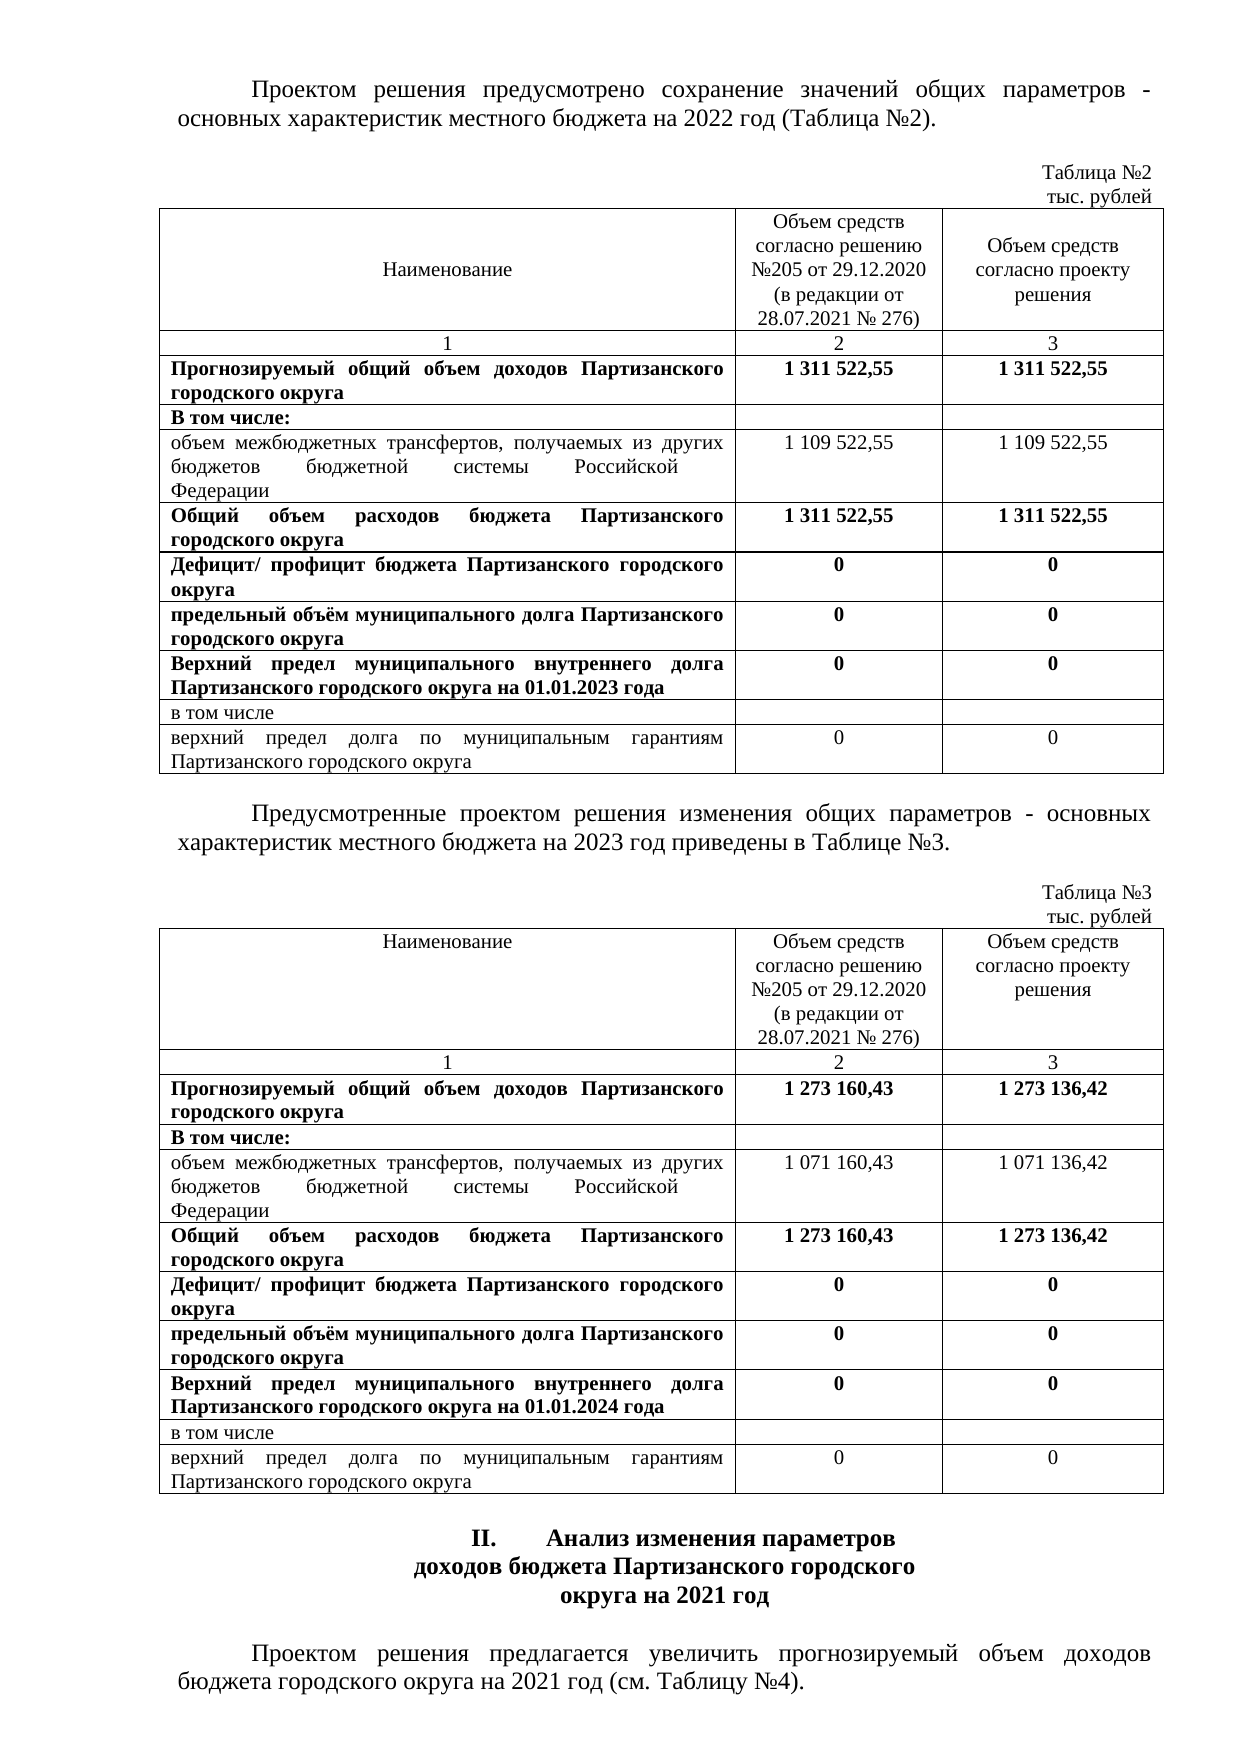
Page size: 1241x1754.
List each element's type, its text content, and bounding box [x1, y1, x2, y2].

table_cell Прогнозируемый общий объем доходов Партизанского городского округа [160, 1075, 735, 1123]
table_cell 1 311 522,55 [736, 356, 942, 404]
table_cell Общий объем расходов бюджета Партизанского городского округа [160, 503, 735, 551]
table_cell 1 109 522,55 [943, 430, 1163, 502]
table_cell объем межбюджетных трансфертов, получаемых из других бюджетов бюджетной системы Российской Федерации [160, 430, 735, 502]
table_cell В том числе: [160, 405, 735, 429]
table_cell 1 273 136,42 [943, 1075, 1163, 1123]
table_cell [736, 405, 942, 429]
table_cell 0 [943, 1321, 1163, 1369]
table_cell [943, 1420, 1163, 1444]
table_cell Дефицит/ профицит бюджета Партизанского городского округа [160, 1272, 735, 1320]
text тыс. рублей [177, 904, 1152, 928]
table_header Объем средств согласно решению №205 от 29.12.2020 (в редакции от 28.07.2021 № 276) [736, 929, 942, 1049]
table_cell 0 [736, 1445, 942, 1493]
table_cell Дефицит/ профицит бюджета Партизанского городского округа [160, 553, 735, 601]
table_cell 0 [736, 725, 942, 773]
table_cell 1 273 160,43 [736, 1075, 942, 1123]
table_cell 0 [736, 651, 942, 699]
table_cell 0 [943, 725, 1163, 773]
table_cell 0 [736, 1321, 942, 1369]
table_cell [943, 405, 1163, 429]
table_cell объем межбюджетных трансфертов, получаемых из других бюджетов бюджетной системы Российской Федерации [160, 1150, 735, 1222]
table_cell в том числе [160, 1420, 735, 1444]
table_cell 0 [943, 553, 1163, 601]
table_header Наименование [160, 929, 735, 1049]
table_cell [736, 1420, 942, 1444]
table_cell 3 [943, 1050, 1163, 1074]
table_header Объем средств согласно проекту решения [943, 929, 1163, 1049]
table_cell в том числе [160, 700, 735, 724]
table_cell 1 [160, 331, 735, 355]
table_cell 0 [736, 553, 942, 601]
table_cell Прогнозируемый общий объем доходов Партизанского городского округа [160, 356, 735, 404]
table_cell В том числе: [160, 1125, 735, 1149]
table_cell [943, 700, 1163, 724]
table_header Наименование [160, 209, 735, 329]
list доходов бюджета Партизанского городского [177, 1551, 1152, 1580]
table_cell 0 [943, 651, 1163, 699]
table_cell Верхний предел муниципального внутреннего долга Партизанского городского округа на 01.01.2023 года [160, 651, 735, 699]
table_cell 0 [943, 1445, 1163, 1493]
table_cell 1 071 136,42 [943, 1150, 1163, 1222]
table_cell 1 273 136,42 [943, 1223, 1163, 1271]
text Предусмотренные проектом решения изменения общих параметров - основных характеристик местного бюджета на 2023 год приведены в Таблице №3. [177, 798, 1152, 856]
table_cell верхний предел долга по муниципальным гарантиям Партизанского городского округа [160, 725, 735, 773]
text тыс. рублей [177, 184, 1152, 208]
table_cell 1 273 160,43 [736, 1223, 942, 1271]
table_cell [736, 700, 942, 724]
table_cell [736, 1125, 942, 1149]
text Проектом решения предлагается увеличить прогнозируемый объем доходов бюджета городского округа на 2021 год (см. Таблицу №4). [177, 1638, 1152, 1695]
list Анализ изменения параметров [215, 1523, 1152, 1551]
text Проектом решения предусмотрено сохранение значений общих параметров - основных характеристик местного бюджета на 2022 год (Таблица №2). [177, 74, 1152, 131]
table_cell верхний предел долга по муниципальным гарантиям Партизанского городского округа [160, 1445, 735, 1493]
table_cell предельный объём муниципального долга Партизанского городского округа [160, 1321, 735, 1369]
table_cell 1 109 522,55 [736, 430, 942, 502]
table_cell 1 311 522,55 [736, 503, 942, 551]
table_header Объем средств согласно решению №205 от 29.12.2020 (в редакции от 28.07.2021 № 276) [736, 209, 942, 329]
table_cell 0 [943, 602, 1163, 650]
table_cell 0 [736, 1370, 942, 1418]
table_cell 3 [943, 331, 1163, 355]
table_cell 0 [943, 1272, 1163, 1320]
table_cell Верхний предел муниципального внутреннего долга Партизанского городского округа на 01.01.2024 года [160, 1370, 735, 1418]
table_cell предельный объём муниципального долга Партизанского городского округа [160, 602, 735, 650]
table_cell 0 [736, 1272, 942, 1320]
table_cell 2 [736, 1050, 942, 1074]
table_cell 1 [160, 1050, 735, 1074]
table_cell Общий объем расходов бюджета Партизанского городского округа [160, 1223, 735, 1271]
table_cell 1 071 160,43 [736, 1150, 942, 1222]
table_cell 0 [943, 1370, 1163, 1418]
table_cell 1 311 522,55 [943, 356, 1163, 404]
table_cell [943, 1125, 1163, 1149]
table_header Объем средств согласно проекту решения [943, 209, 1163, 329]
list округа на 2021 год [177, 1580, 1152, 1609]
table_cell 2 [736, 331, 942, 355]
table_cell 0 [736, 602, 942, 650]
text Таблица №3 [177, 880, 1152, 904]
text Таблица №2 [177, 160, 1152, 184]
table_cell 1 311 522,55 [943, 503, 1163, 551]
